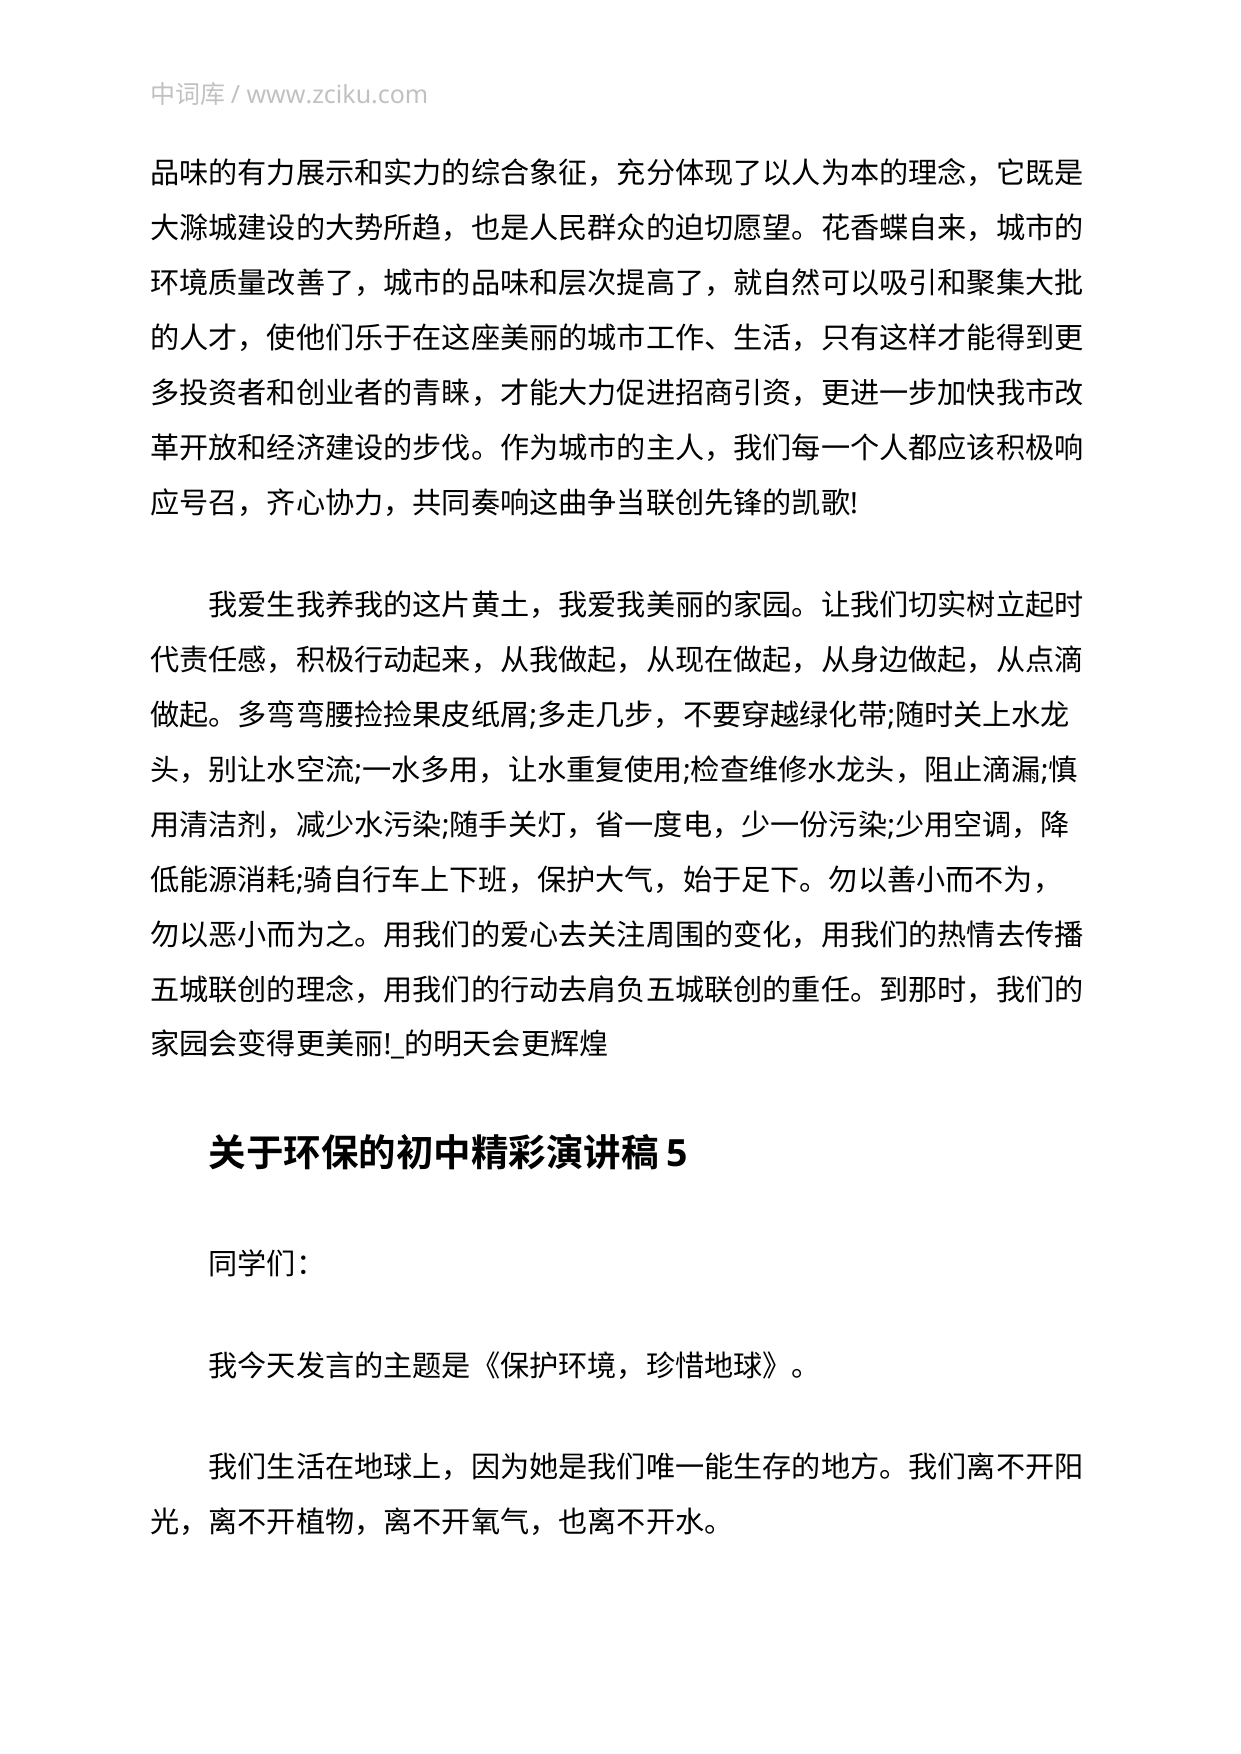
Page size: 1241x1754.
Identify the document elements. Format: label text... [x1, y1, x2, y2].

text 我爱生我养我的这片黄土，我爱我美丽的家园。让我们切实树立起时代责任感，积极行动起来，从我做起，从现在做起，从身边做起，从点滴做起。多弯弯腰捡捡果皮纸屑;多走几步，不要穿越绿化带;随时关上水龙头，别让水空流;一水多用，让水重复使用;检查维修水龙头，阻止滴漏;慎用清洁剂，减少水污染;随手关灯，省一度电，少一份污染;少用空调，降低能源消耗;骑自行车上下班，保护大气，始于足下。勿以善小而不为，勿以恶小而为之。用我们的爱心去关注周围的变化，用我们的热情去传播五城联创的理念，用我们的行动去肩负五城联创的重任。到那时，我们的家园会变得更美丽!_的明天会更辉煌 [150, 581, 1090, 1063]
text 关于环保的初中精彩演讲稿5 [150, 1123, 1090, 1177]
text 同学们： [150, 1241, 1090, 1283]
text 我今天发言的主题是《保护环境，珍惜地球》。 [150, 1342, 1090, 1384]
text 我们生活在地球上，因为她是我们唯一能生存的地方。我们离不开阳光，离不开植物，离不开氧气，也离不开水。 [150, 1444, 1090, 1541]
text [150, 150, 1090, 522]
